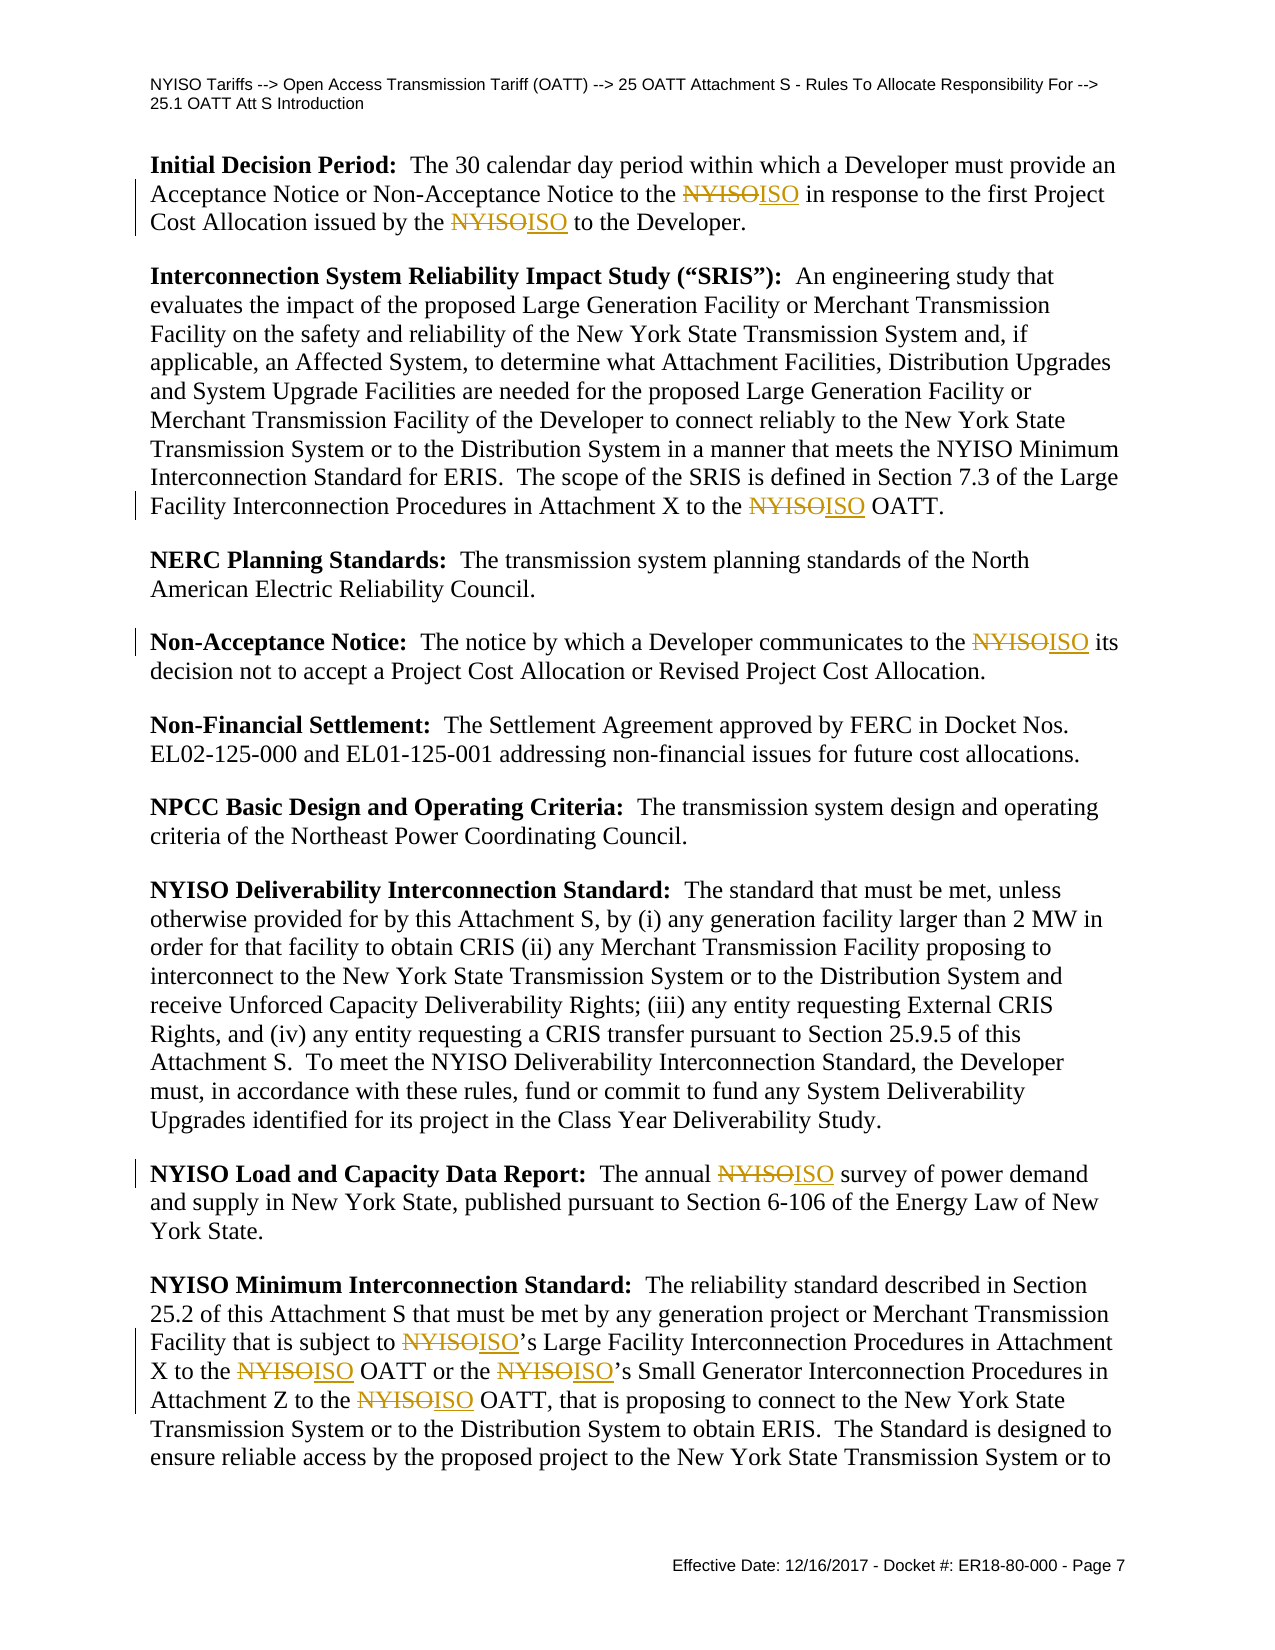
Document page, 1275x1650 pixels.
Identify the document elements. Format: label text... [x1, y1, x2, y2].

text NYISO Load and Capacity Data Report: The annual survey of power demand and supply in New York State, published pursuant to Section 6-106 of the Energy Law of New York State. [150, 1159, 1125, 1245]
text Initial Decision Period: The 30 calendar day period within which a Developer must provide an Acceptance Notice or Non-Acceptance Notice to the in response to the first Project Cost Allocation issued by the to the Developer. [150, 150, 1125, 236]
text NYISO Deliverability Interconnection Standard: The standard that must be met, unless otherwise provided for by this Attachment S, by (i) any generation facility larger than 2 MW in order for that facility to obtain CRIS (ii) any Merchant Transmission Facility proposing to interconnect to the New York State Transmission System or to the Distribution System and receive Unforced Capacity Deliverability Rights; (iii) any entity requesting External CRIS Rights, and (iv) any entity requesting a CRIS transfer pursuant to Section 25.9.5 of this Attachment S. To meet the NYISO Deliverability Interconnection Standard, the Developer must, in accordance with these rules, fund or commit to fund any System Deliverability Upgrades identified for its project in the Class Year Deliverability Study. [150, 875, 1125, 1134]
text Non-Acceptance Notice: The notice by which a Developer communicates to the its decision not to accept a Project Cost Allocation or Revised Project Cost Allocation. [150, 627, 1125, 685]
text NERC Planning Standards: The transmission system planning standards of the North American Electric Reliability Council. [150, 545, 1125, 602]
text Interconnection System Reliability Impact Study (“SRIS”): An engineering study that evaluates the impact of the proposed Large Generation Facility or Merchant Transmission Facility on the safety and reliability of the New York State Transmission System and, if applicable, an Affected System, to determine what Attachment Facilities, Distribution Upgrades and System Upgrade Facilities are needed for the proposed Large Generation Facility or Merchant Transmission Facility of the Developer to connect reliably to the New York State Transmission System or to the Distribution System in a manner that meets the NYISO Minimum Interconnection Standard for ERIS. The scope of the SRIS is defined in Section 7.3 of the Large Facility Interconnection Procedures in Attachment X to the OATT. [150, 261, 1125, 520]
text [150, 1270, 1125, 1471]
text Non-Financial Settlement: The Settlement Agreement approved by FERC in Docket Nos. EL02-125-000 and EL01-125-001 addressing non-financial issues for future cost allocations. [150, 710, 1125, 767]
text NPCC Basic Design and Operating Criteria: The transmission system design and operating criteria of the Northeast Power Coordinating Council. [150, 792, 1125, 850]
